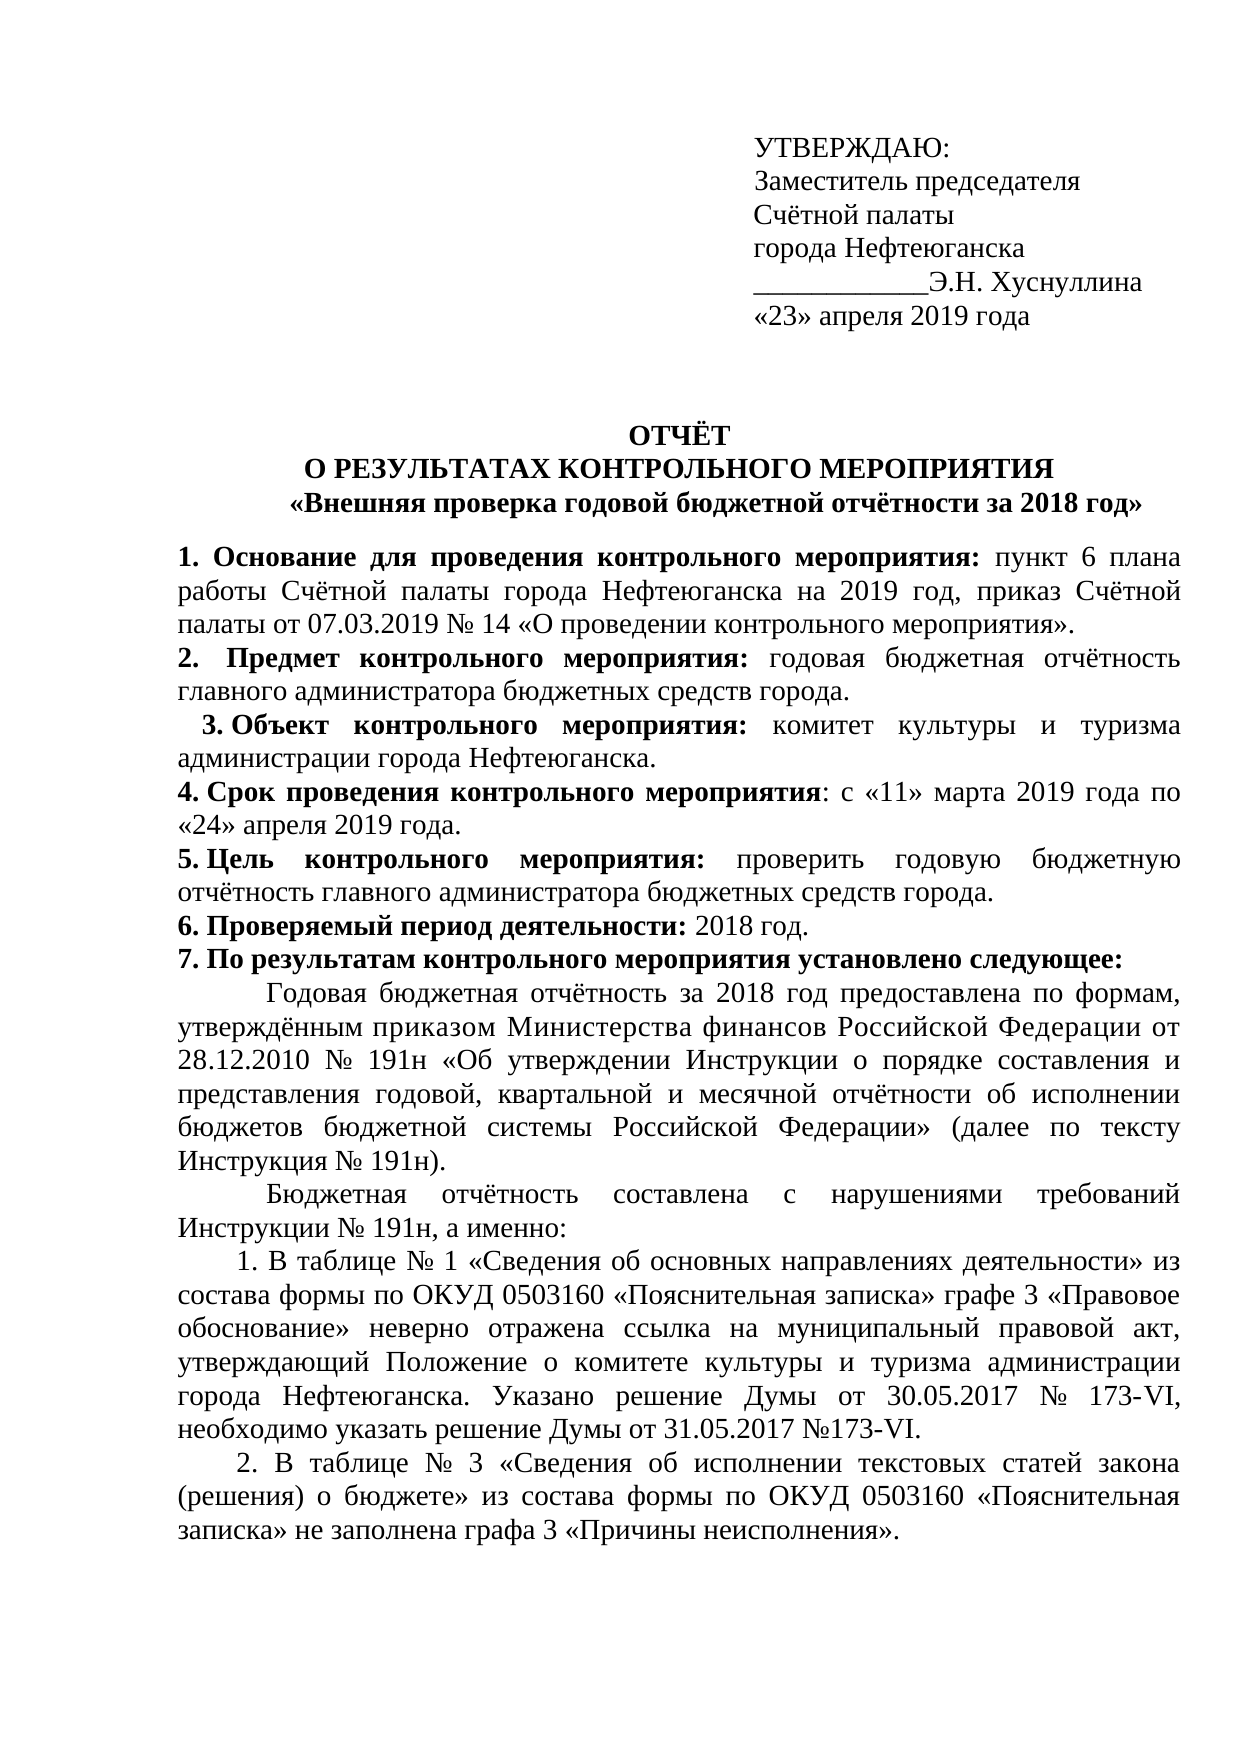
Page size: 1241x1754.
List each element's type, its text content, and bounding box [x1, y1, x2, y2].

text ____________Э.Н. Хуснуллина [177, 264, 1181, 298]
subtitle отчЁт [177, 418, 1181, 451]
text Бюджетная отчётность составлена с нарушениями требований Инструкции № 191н, а именно: [177, 1176, 1181, 1243]
text УТВЕРЖДАЮ: [177, 130, 1181, 163]
text 2. В таблице № 3 «Сведения об исполнении текстовых статей закона (решения) о бюджете» из состава формы по ОКУД 0503160 «Пояснительная записка» не заполнена графа 3 «Причины неисполнения». [177, 1445, 1181, 1545]
text 2. Предмет контрольного мероприятия: годовая бюджетная отчётность главного администратора бюджетных средств города. [177, 640, 1181, 707]
text 4. Срок проведения контрольного мероприятия: с «11» марта 2019 года по «24» апреля 2019 года. [177, 774, 1181, 841]
text 1. Основание для проведения контрольного мероприятия: пункт 6 плана работы Счётной палаты города Нефтеюганска на 2019 год, приказ Счётной палаты от 07.03.2019 № 14 «О проведении контрольного мероприятия». [177, 539, 1181, 640]
text 7. По результатам контрольного мероприятия установлено следующее: [177, 942, 1181, 975]
text 6. Проверяемый период деятельности: 2018 год. [177, 908, 1181, 942]
text 5. Цель контрольного мероприятия: проверить годовую бюджетную отчётность главного администратора бюджетных средств города. [177, 841, 1181, 908]
text Годовая бюджетная отчётность за 2018 год предоставлена по формам, утверждённым приказом Министерства финансов Российской Федерации от 28.12.2010 № 191н «Об утверждении Инструкции о порядке составления и представления годовой, квартальной и месячной отчётности об исполнении бюджетов бюджетной системы Российской Федерации» (далее по тексту Инструкция № 191н). [177, 975, 1181, 1176]
text 3. Объект контрольного мероприятия: комитет культуры и туризма администрации города Нефтеюганска. [177, 707, 1181, 774]
subtitle о результатах контрольного мероприятия [177, 451, 1181, 485]
text «23» апреля 2019 года [177, 298, 1181, 331]
text города Нефтеюганска [177, 231, 1181, 264]
text 1. В таблице № 1 «Сведения об основных направлениях деятельности» из состава формы по ОКУД 0503160 «Пояснительная записка» графе 3 «Правовое обоснование» неверно отражена ссылка на муниципальный правовой акт, утверждающий Положение о комитете культуры и туризма администрации города Нефтеюганска. Указано решение Думы от 30.05.2017 № 173-VI, необходимо указать решение Думы от 31.05.2017 №173-VI. [177, 1243, 1181, 1445]
text Заместитель председателя Счётной палаты [251, 163, 1181, 231]
text «Внешняя проверка годовой бюджетной отчётности за 2018 год» [177, 485, 1181, 518]
